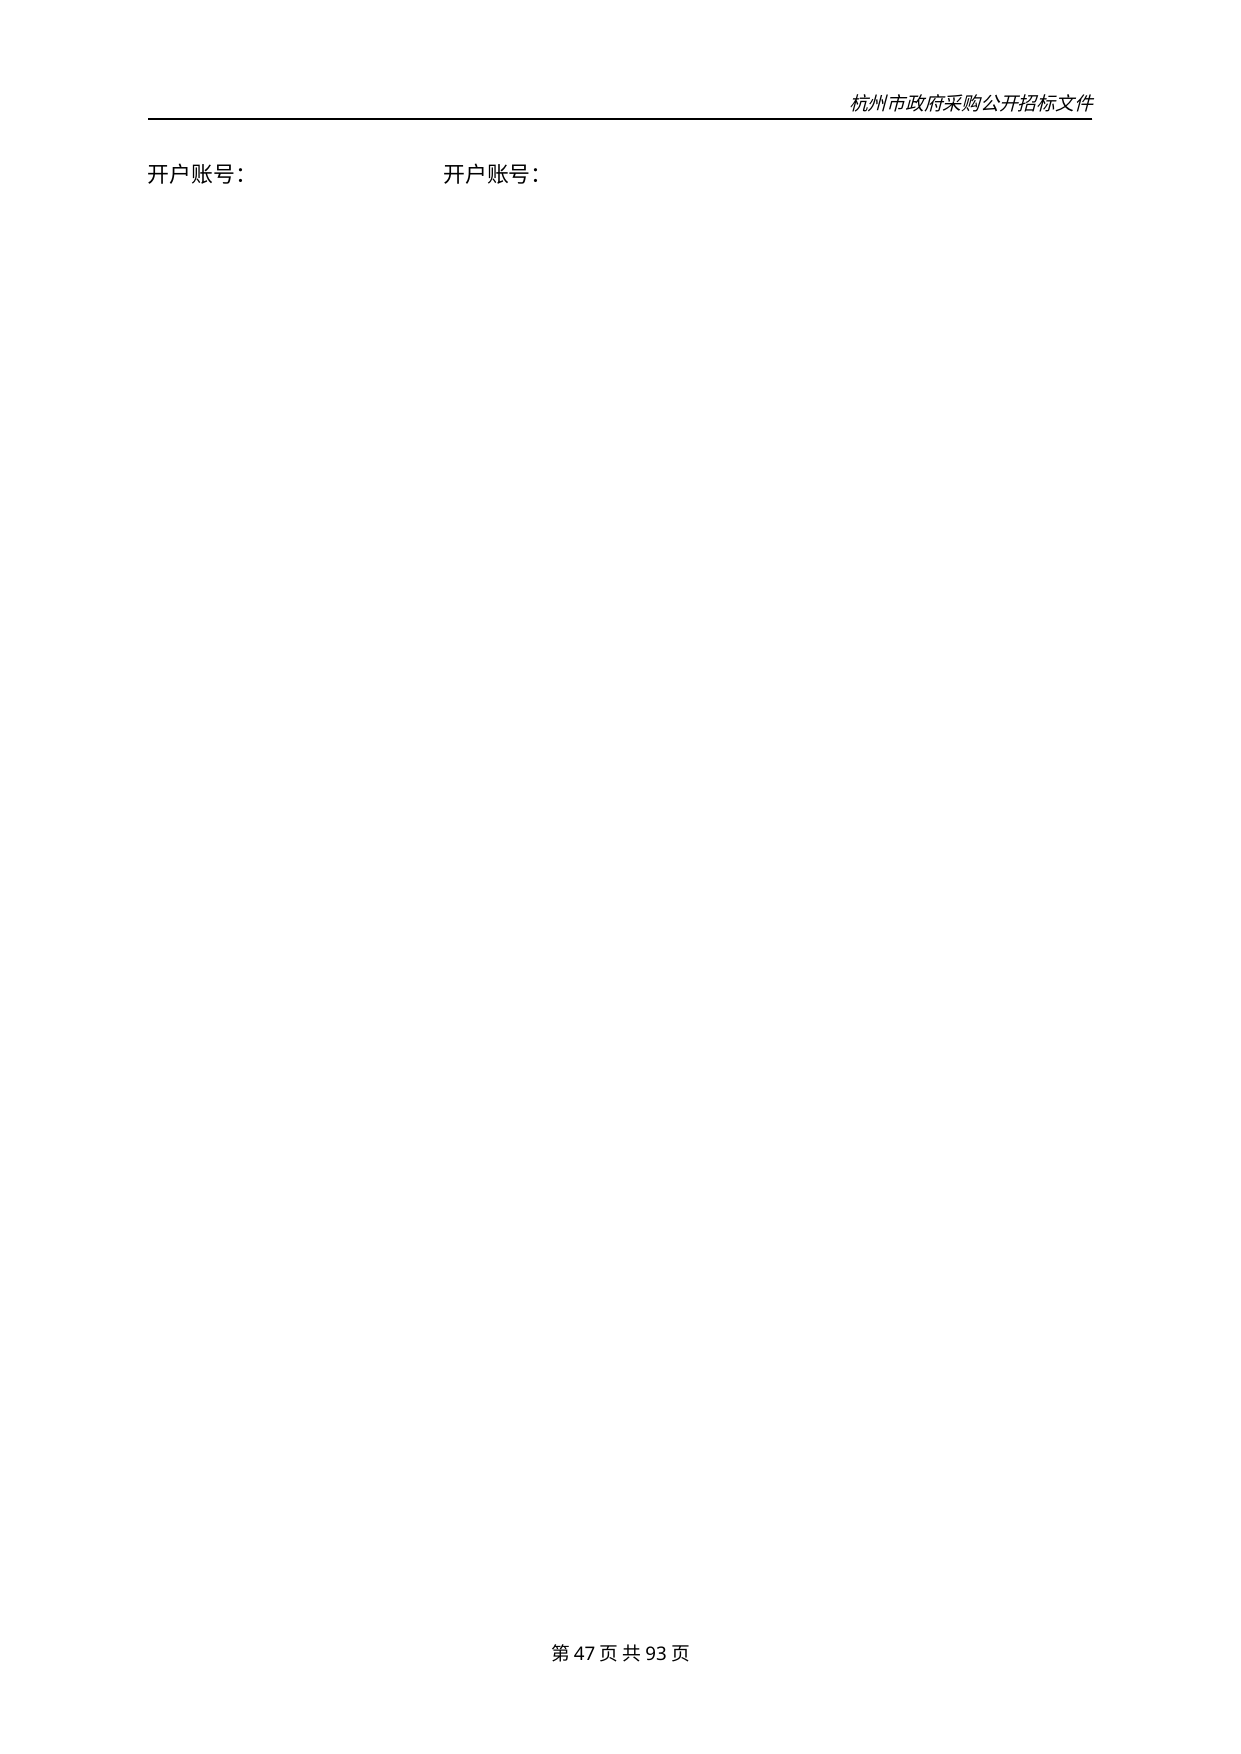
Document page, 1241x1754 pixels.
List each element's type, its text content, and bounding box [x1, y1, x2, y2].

text 开户账号： 开户账号： [148, 148, 1092, 191]
